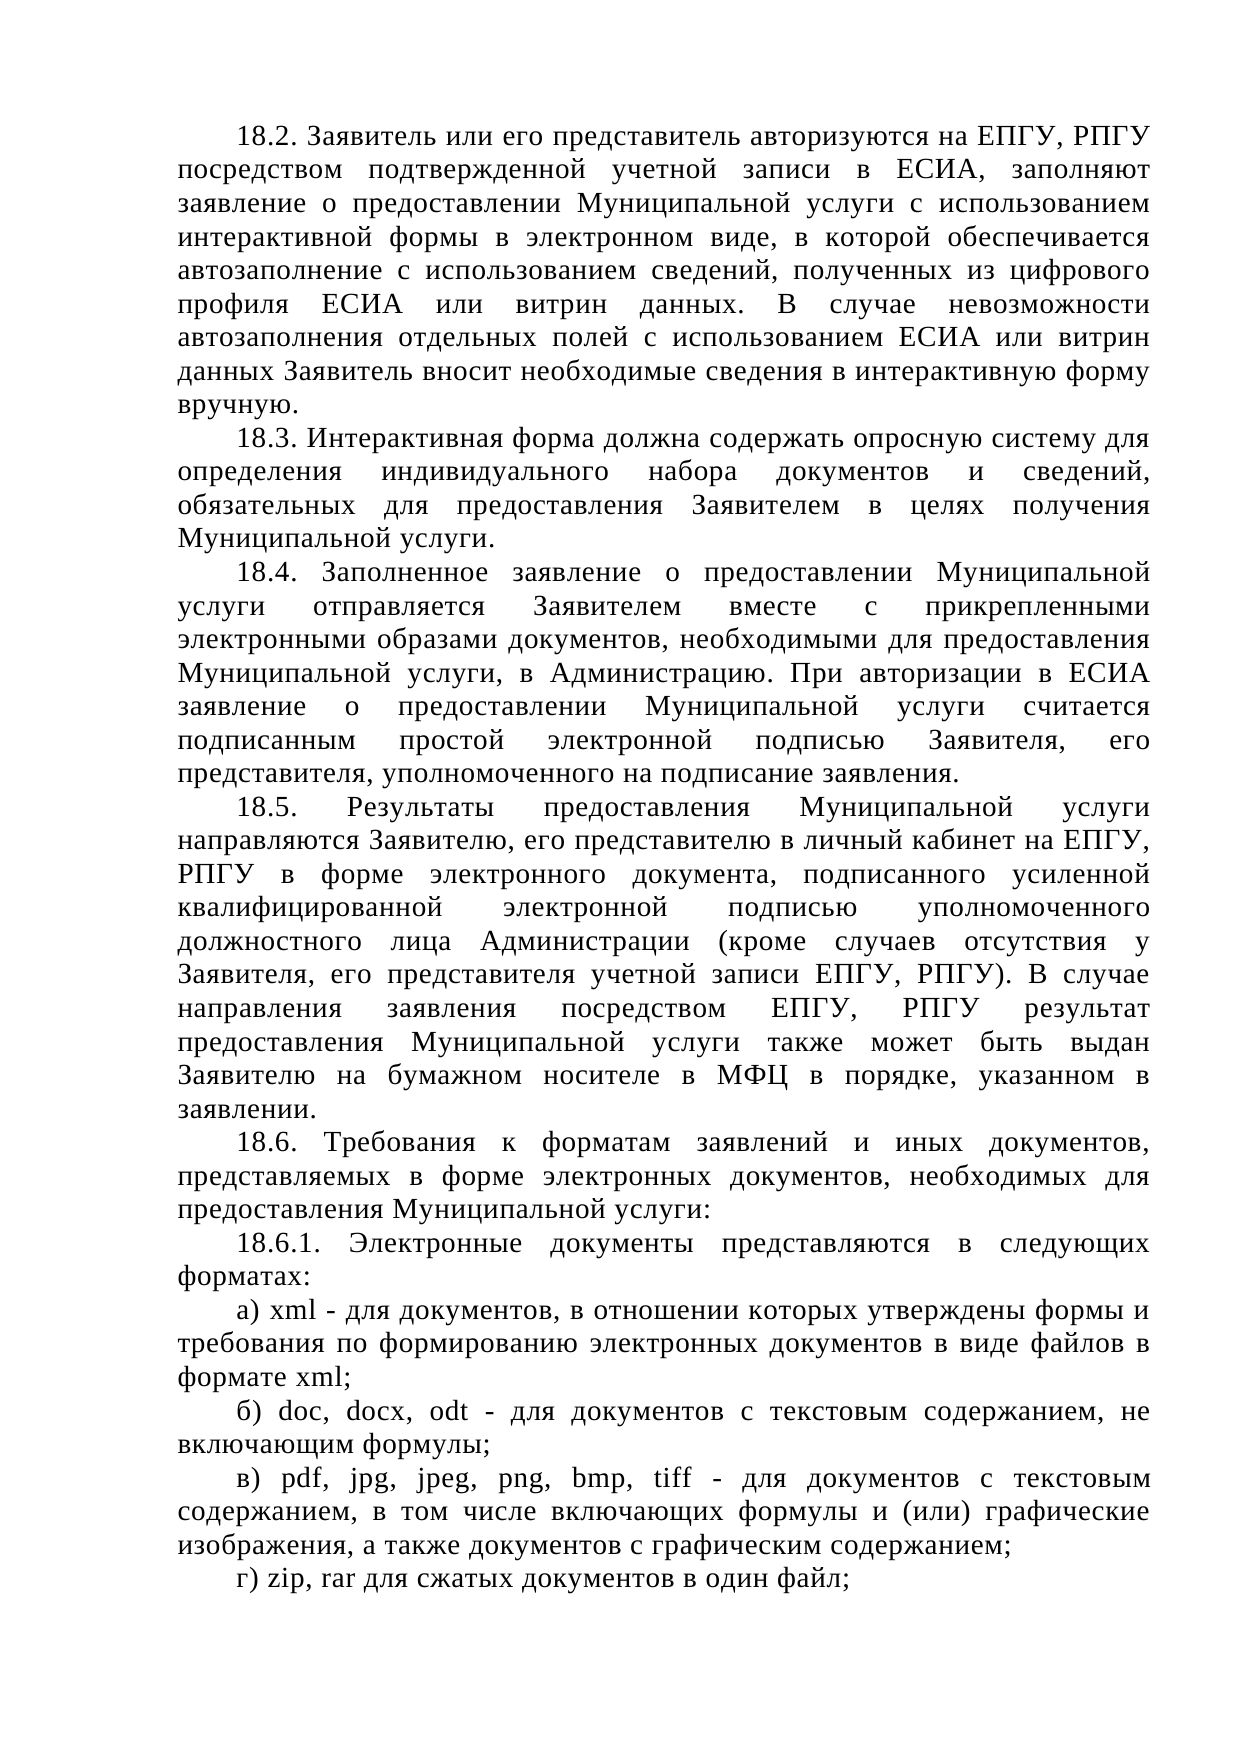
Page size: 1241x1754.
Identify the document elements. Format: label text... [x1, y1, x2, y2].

text 18.5. Результаты предоставления Муниципальной услуги направляются Заявителю, его представителю в личный кабинет на ЕПГУ, РПГУ в форме электронного документа, подписанного усиленной квалифицированной электронной подписью уполномоченного должностного лица Администрации (кроме случаев отсутствия у Заявителя, его представителя учетной записи ЕПГУ, РПГУ). В случае направления заявления посредством ЕПГУ, РПГУ результат предоставления Муниципальной услуги также может быть выдан Заявителю на бумажном носителе в МФЦ в порядке, указанном в заявлении. [177, 789, 1152, 1124]
text 18.2. Заявитель или его представитель авторизуются на ЕПГУ, РПГУ посредством подтвержденной учетной записи в ЕСИА, заполняют заявление о предоставлении Муниципальной услуги с использованием интерактивной формы в электронном виде, в которой обеспечивается автозаполнение с использованием сведений, полученных из цифрового профиля ЕСИА или витрин данных. В случае невозможности автозаполнения отдельных полей с использованием ЕСИА или витрин данных Заявитель вносит необходимые сведения в интерактивную форму вручную. [177, 118, 1152, 420]
text г) zip, rar для сжатых документов в один файл; [177, 1560, 1152, 1594]
text в) pdf, jpg, jpeg, png, bmp, tiff - для документов с текстовым содержанием, в том числе включающих формулы и (или) графические изображения, а также документов с графическим содержанием; [177, 1460, 1152, 1560]
text 18.6.1. Электронные документы представляются в следующих форматах: [177, 1225, 1152, 1292]
text 18.4. Заполненное заявление о предоставлении Муниципальной услуги отправляется Заявителем вместе с прикрепленными электронными образами документов, необходимыми для предоставления Муниципальной услуги, в Администрацию. При авторизации в ЕСИА заявление о предоставлении Муниципальной услуги считается подписанным простой электронной подписью Заявителя, его представителя, уполномоченного на подписание заявления. [177, 554, 1152, 789]
text б) doc, docx, odt - для документов с текстовым содержанием, не включающим формулы; [177, 1393, 1152, 1460]
text 18.6. Требования к форматам заявлений и иных документов, представляемых в форме электронных документов, необходимых для предоставления Муниципальной услуги: [177, 1124, 1152, 1225]
text 18.3. Интерактивная форма должна содержать опросную систему для определения индивидуального набора документов и сведений, обязательных для предоставления Заявителем в целях получения Муниципальной услуги. [177, 420, 1152, 554]
text а) xml - для документов, в отношении которых утверждены формы и требования по формированию электронных документов в виде файлов в формате xml; [177, 1292, 1152, 1393]
